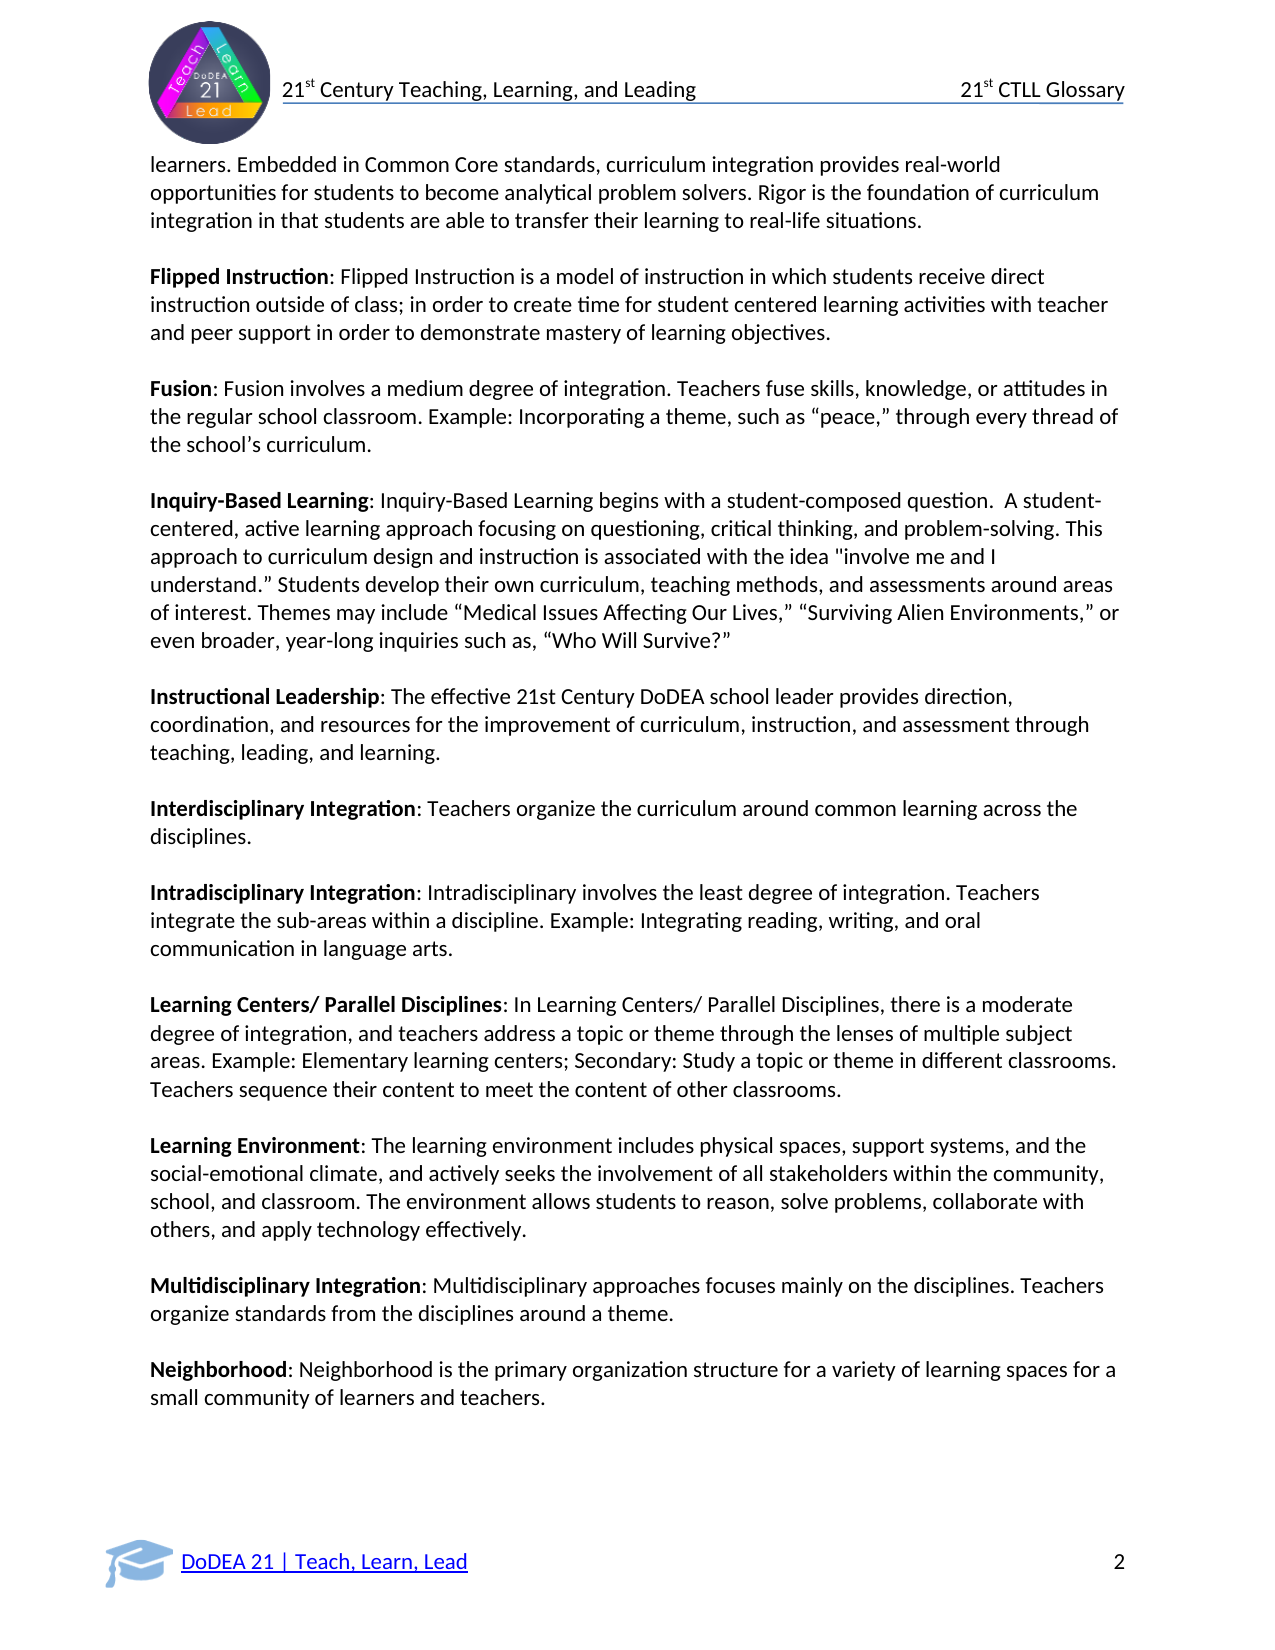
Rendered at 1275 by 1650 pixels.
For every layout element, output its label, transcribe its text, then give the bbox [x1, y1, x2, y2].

text Learning Centers/ Parallel Disciplines: In Learning Centers/ Parallel Disciplines, there is a moderate degree of integration, and teachers address a topic or theme through the lenses of multiple subject areas. Example: Elementary learning centers; Secondary: Study a topic or theme in different classrooms. Teachers sequence their content to meet the content of other classrooms. [150, 991, 1125, 1103]
text Multidisciplinary Integration: Multidisciplinary approaches focuses mainly on the disciplines. Teachers organize standards from the disciplines around a theme. [150, 1271, 1125, 1327]
text Neighborhood: Neighborhood is the primary organization structure for a variety of learning spaces for a small community of learners and teachers. [150, 1355, 1125, 1411]
text Fusion: Fusion involves a medium degree of integration. Teachers fuse skills, knowledge, or attitudes in the regular school classroom. Example: Incorporating a theme, such as “peace,” through every thread of the school’s curriculum. [150, 374, 1125, 458]
text Flipped Instruction: Flipped Instruction is a model of instruction in which students receive direct instruction outside of class; in order to create time for student centered learning activities with teacher and peer support in order to demonstrate mastery of learning objectives. [150, 262, 1125, 346]
text Interdisciplinary Integration: Teachers organize the curriculum around common learning across the disciplines. [150, 794, 1125, 851]
picture [104, 1539, 173, 1586]
text Intradisciplinary Integration: Intradisciplinary involves the least degree of integration. Teachers integrate the sub-areas within a discipline. Example: Integrating reading, writing, and oral communication in language arts. [150, 878, 1125, 963]
text Learning Environment: The learning environment includes physical spaces, support systems, and the social-emotional climate, and actively seeks the involvement of all stakeholders within the community, school, and classroom. The environment allows students to reason, solve problems, collaborate with others, and apply technology effectively. [150, 1131, 1125, 1243]
text Instructional Leadership: The effective 21st Century DoDEA school leader provides direction, coordination, and resources for the improvement of curriculum, instruction, and assessment through teaching, leading, and learning. [150, 682, 1125, 766]
text Inquiry-Based Learning: Inquiry-Based Learning begins with a student-composed question. A student-centered, active learning approach focusing on questioning, critical thinking, and problem-solving. This approach to curriculum design and instruction is associated with the idea "involve me and I understand.” Students develop their own curriculum, teaching methods, and assessments around areas of interest. Themes may include “Medical Issues Affecting Our Lives,” “Surviving Alien Environments,” or even broader, year-long inquiries such as, “Who Will Survive?” [150, 486, 1125, 654]
picture [148, 21, 271, 144]
